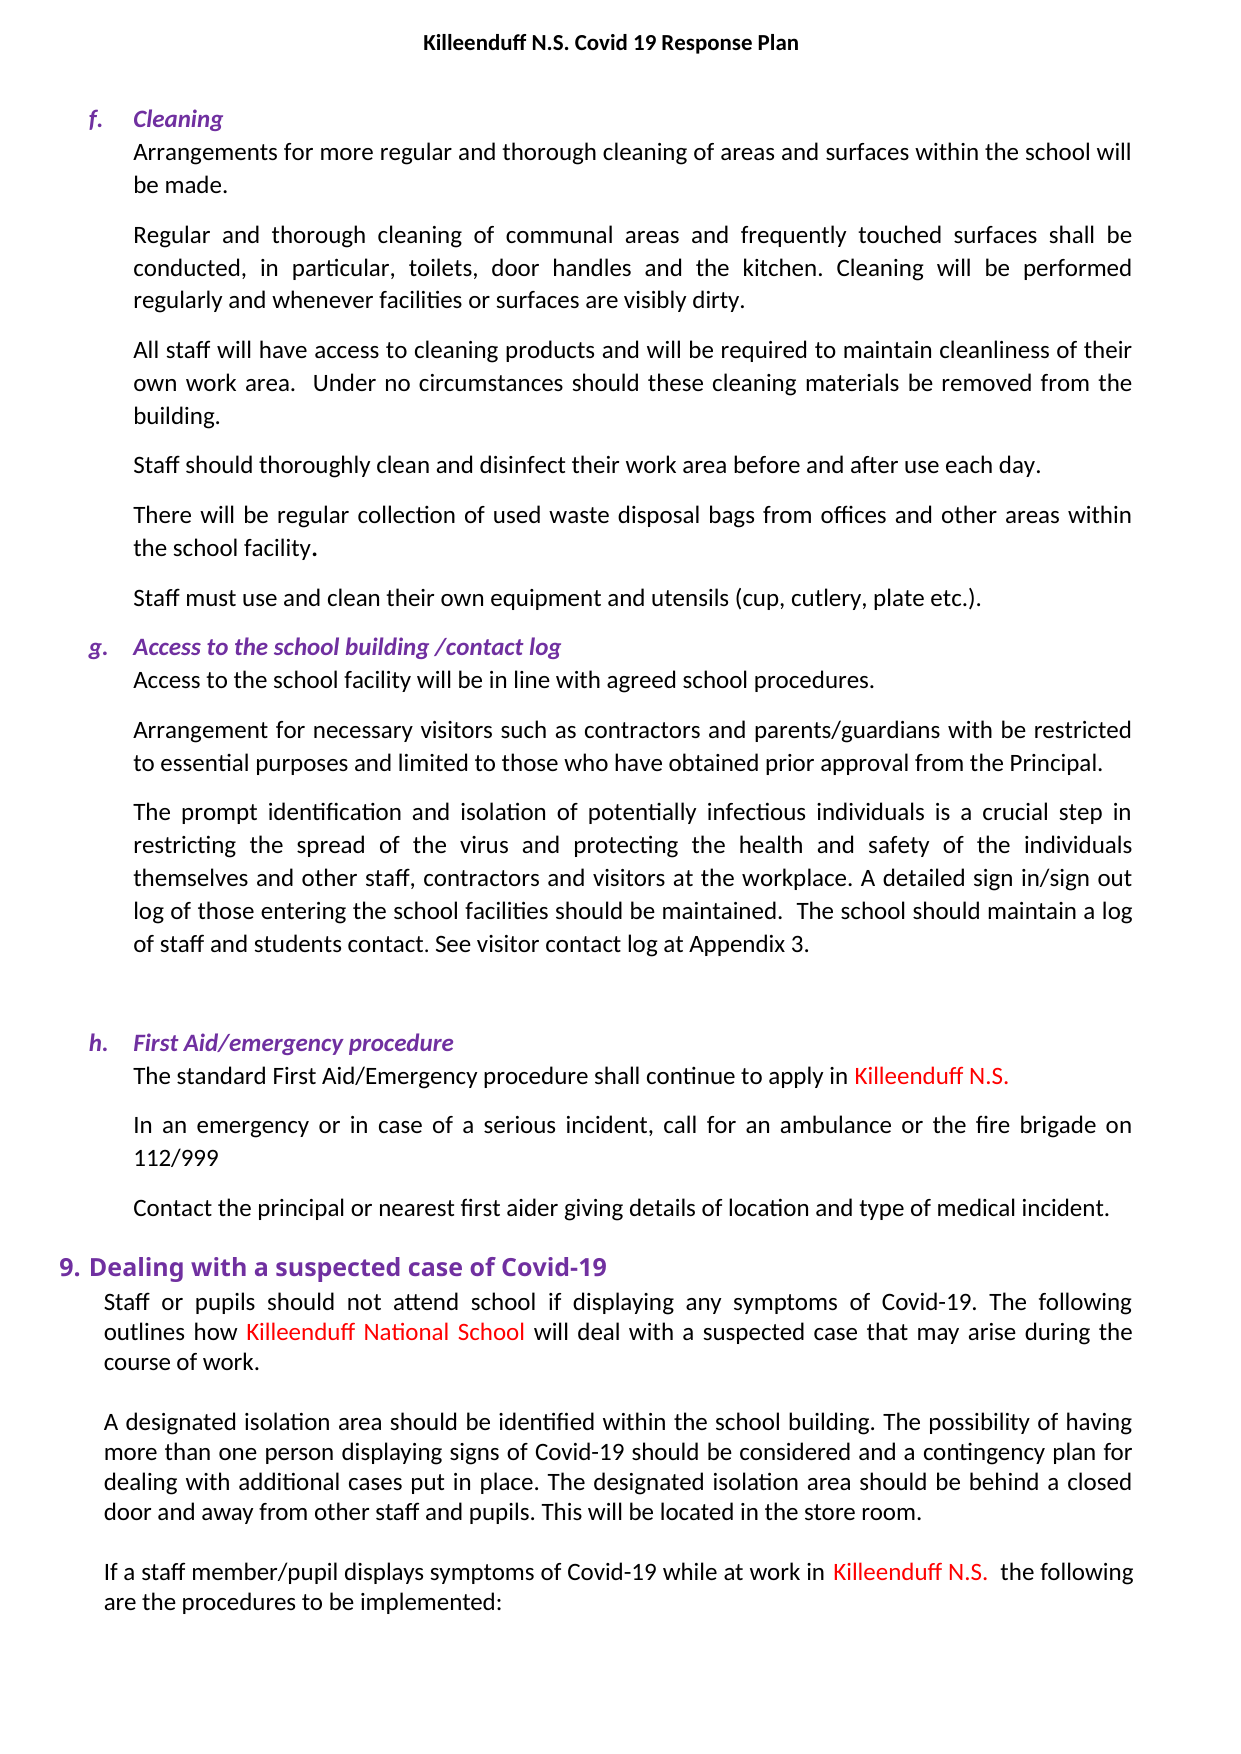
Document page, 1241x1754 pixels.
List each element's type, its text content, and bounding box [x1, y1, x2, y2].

text Staff or pupils should not attend school if displaying any symptoms of Covid-19. The following outlines how Killeenduff National School will deal with a suspected case that may arise during the course of work. [103, 1286, 1134, 1376]
text Staff should thoroughly clean and disinfect their work area before and after use each day. [133, 449, 1134, 480]
list Cleaning [89, 103, 1134, 134]
text Staff must use and clean their own equipment and utensils (cup, cutlery, plate etc.). [133, 582, 1134, 612]
text If a staff member/pupil displays symptoms of Covid-19 while at work in Killeenduff N.S. the following are the procedures to be implemented: [103, 1556, 1134, 1616]
list First Aid/emergency procedure [89, 1027, 1134, 1058]
text All staff will have access to cleaning products and will be required to maintain cleanliness of their own work area. Under no circumstances should these cleaning materials be removed from the building. [133, 334, 1134, 431]
subtitle Dealing with a suspected case of Covid-19 [59, 1250, 1134, 1284]
text Access to the school facility will be in line with agreed school procedures. [133, 664, 1134, 695]
text Contact the principal or nearest first aider giving details of location and type of medical incident. [133, 1192, 1134, 1223]
text In an emergency or in case of a serious incident, call for an ambulance or the fire brigade on 112/999 [133, 1109, 1134, 1173]
text A designated isolation area should be identified within the school building. The possibility of having more than one person displaying signs of Covid-19 should be considered and a contingency plan for dealing with additional cases put in place. The designated isolation area should be behind a closed door and away from other staff and pupils. This will be located in the store room. [103, 1406, 1134, 1526]
text Arrangements for more regular and thorough cleaning of areas and surfaces within the school will be made. [133, 136, 1134, 200]
text There will be regular collection of used waste disposal bags from offices and other areas within the school facility. [133, 499, 1134, 563]
text Regular and thorough cleaning of communal areas and frequently touched surfaces shall be conducted, in particular, toilets, door handles and the kitchen. Cleaning will be performed regularly and whenever facilities or surfaces are visibly dirty. [133, 219, 1134, 315]
text The prompt identification and isolation of potentially infectious individuals is a crucial step in restricting the spread of the virus and protecting the health and safety of the individuals themselves and other staff, contractors and visitors at the workplace. A detailed sign in/sign out log of those entering the school facilities should be maintained. The school should maintain a log of staff and students contact. See visitor contact log at Appendix 3. [133, 796, 1134, 958]
text The standard First Aid/Emergency procedure shall continue to apply in Killeenduff N.S. [133, 1060, 1134, 1091]
list Access to the school building /contact log [89, 631, 1134, 662]
text Arrangement for necessary visitors such as contractors and parents/guardians with be restricted to essential purposes and limited to those who have obtained prior approval from the Principal. [133, 714, 1134, 777]
